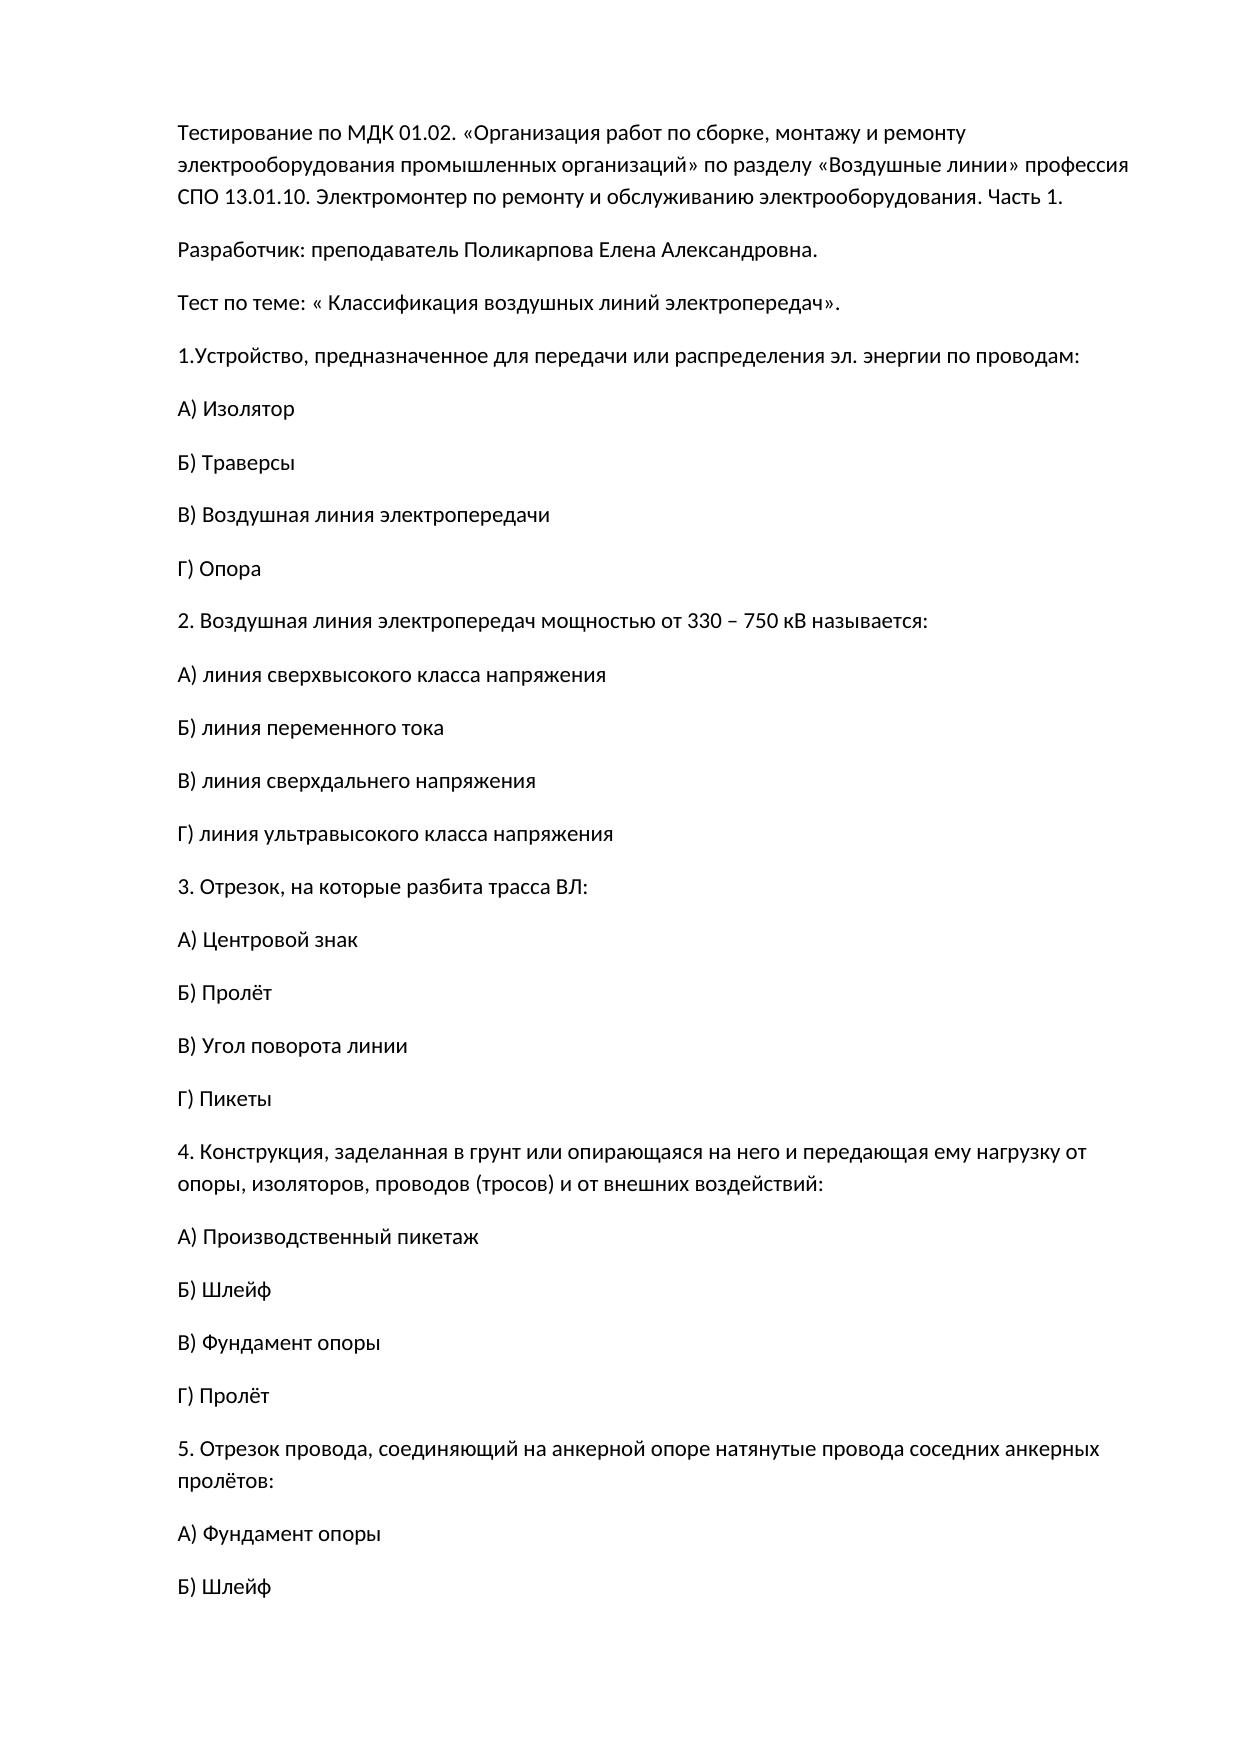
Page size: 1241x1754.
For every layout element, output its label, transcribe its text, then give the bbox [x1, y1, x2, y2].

text Разработчик: преподаватель Поликарпова Елена Александровна. [177, 236, 1152, 263]
text 3. Отрезок, на которые разбита трасса ВЛ: [177, 872, 1152, 900]
text 5. Отрезок провода, соединяющий на анкерной опоре натянутые провода соседних анкерных пролётов: [177, 1434, 1152, 1494]
text А) Фундамент опоры [177, 1519, 1152, 1547]
text Б) Шлейф [177, 1275, 1152, 1303]
text В) Воздушная линия электропередачи [177, 501, 1152, 529]
text 4. Конструкция, заделанная в грунт или опирающаяся на него и передающая ему нагрузку от опоры, изоляторов, проводов (тросов) и от внешних воздействий: [177, 1137, 1152, 1197]
text 2. Воздушная линия электропередач мощностью от 330 – 750 кВ называется: [177, 607, 1152, 635]
text В) Фундамент опоры [177, 1328, 1152, 1356]
text Г) линия ультравысокого класса напряжения [177, 819, 1152, 847]
text Б) линия переменного тока [177, 713, 1152, 741]
text Б) Пролёт [177, 978, 1152, 1006]
text Тестирование по МДК 01.02. «Организация работ по сборке, монтажу и ремонту электрооборудования промышленных организаций» по разделу «Воздушные линии» профессия СПО 13.01.10. Электромонтер по ремонту и обслуживанию электрооборудования. Часть 1. [177, 118, 1152, 211]
text Г) Опора [177, 554, 1152, 582]
text А) линия сверхвысокого класса напряжения [177, 660, 1152, 688]
text В) Угол поворота линии [177, 1031, 1152, 1059]
text А) Производственный пикетаж [177, 1222, 1152, 1250]
text Тест по теме: « Классификация воздушных линий электропередач». [177, 288, 1152, 317]
text Б) Шлейф [177, 1572, 1152, 1600]
text А) Центровой знак [177, 925, 1152, 953]
text В) линия сверхдальнего напряжения [177, 766, 1152, 794]
text Б) Траверсы [177, 448, 1152, 476]
text Г) Пикеты [177, 1084, 1152, 1112]
text Г) Пролёт [177, 1381, 1152, 1409]
text 1.Устройство, предназначенное для передачи или распределения эл. энергии по проводам: [177, 342, 1152, 369]
text А) Изолятор [177, 394, 1152, 423]
